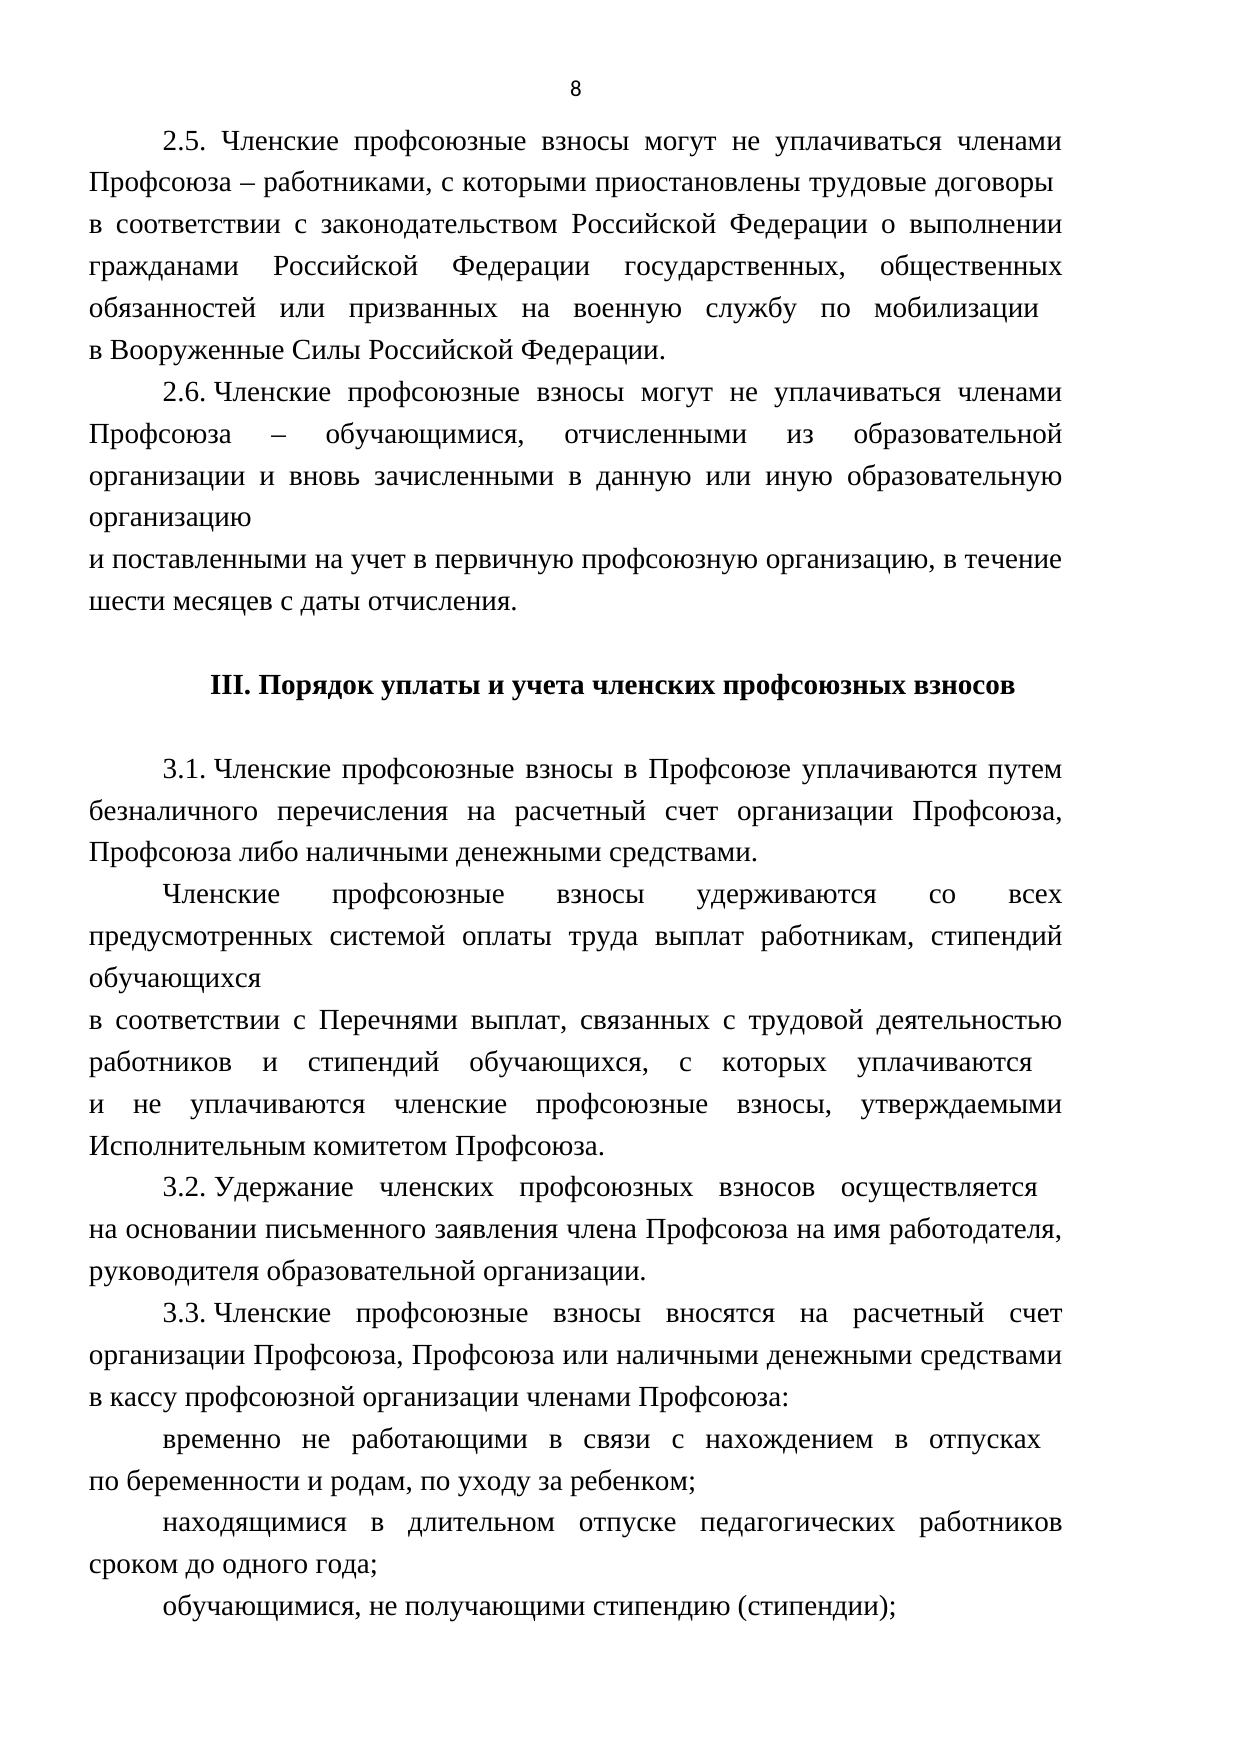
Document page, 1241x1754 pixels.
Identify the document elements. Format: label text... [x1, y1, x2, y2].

list обучающимися, не получающими стипендию (стипендии); [89, 1588, 1063, 1622]
list Членские профсоюзные взносы удерживаются со всех предусмотренных системой оплаты труда выплат работникам, стипендий обучающихся в соответствии с Перечнями выплат, связанных с трудовой деятельностью работников и стипендий обучающихся, с которых уплачиваются и не уплачиваются членские профсоюзные взносы, утверждаемыми Исполнительным комитетом Профсоюза. [89, 876, 1063, 1161]
text 2.5. Членские профсоюзные взносы могут не уплачиваться членами Профсоюза – работниками, с которыми приостановлены трудовые договоры в соответствии с законодательством Российской Федерации о выполнении гражданами Российской Федерации государственных, общественных обязанностей или призванных на военную службу по мобилизации в Вооруженные Силы Российской Федерации. [89, 123, 1063, 366]
list находящимися в длительном отпуске педагогических работников сроком до одного года; [89, 1504, 1063, 1580]
list III. Порядок уплаты и учета членских профсоюзных взносов [89, 667, 1063, 701]
list временно не работающими в связи с нахождением в отпусках по беременности и родам, по уходу за ребенком; [89, 1421, 1063, 1496]
text 3.2. Удержание членских профсоюзных взносов осуществляется на основании письменного заявления члена Профсоюза на имя работодателя, руководителя образовательной организации. [89, 1169, 1063, 1287]
text 2.6. Членские профсоюзные взносы могут не уплачиваться членами Профсоюза – обучающимися, отчисленными из образовательной организации и вновь зачисленными в данную или иную образовательную организацию и поставленными на учет в первичную профсоюзную организацию, в течение шести месяцев с даты отчисления. [89, 374, 1063, 617]
list 3.3. Членские профсоюзные взносы вносятся на расчетный счет организации Профсоюза, Профсоюза или наличными денежными средствами в кассу профсоюзной организации членами Профсоюза: [89, 1295, 1063, 1412]
list 3.1. Членские профсоюзные взносы в Профсоюзе уплачиваются путем безналичного перечисления на расчетный счет организации Профсоюза, Профсоюза либо наличными денежными средствами. [89, 751, 1063, 868]
